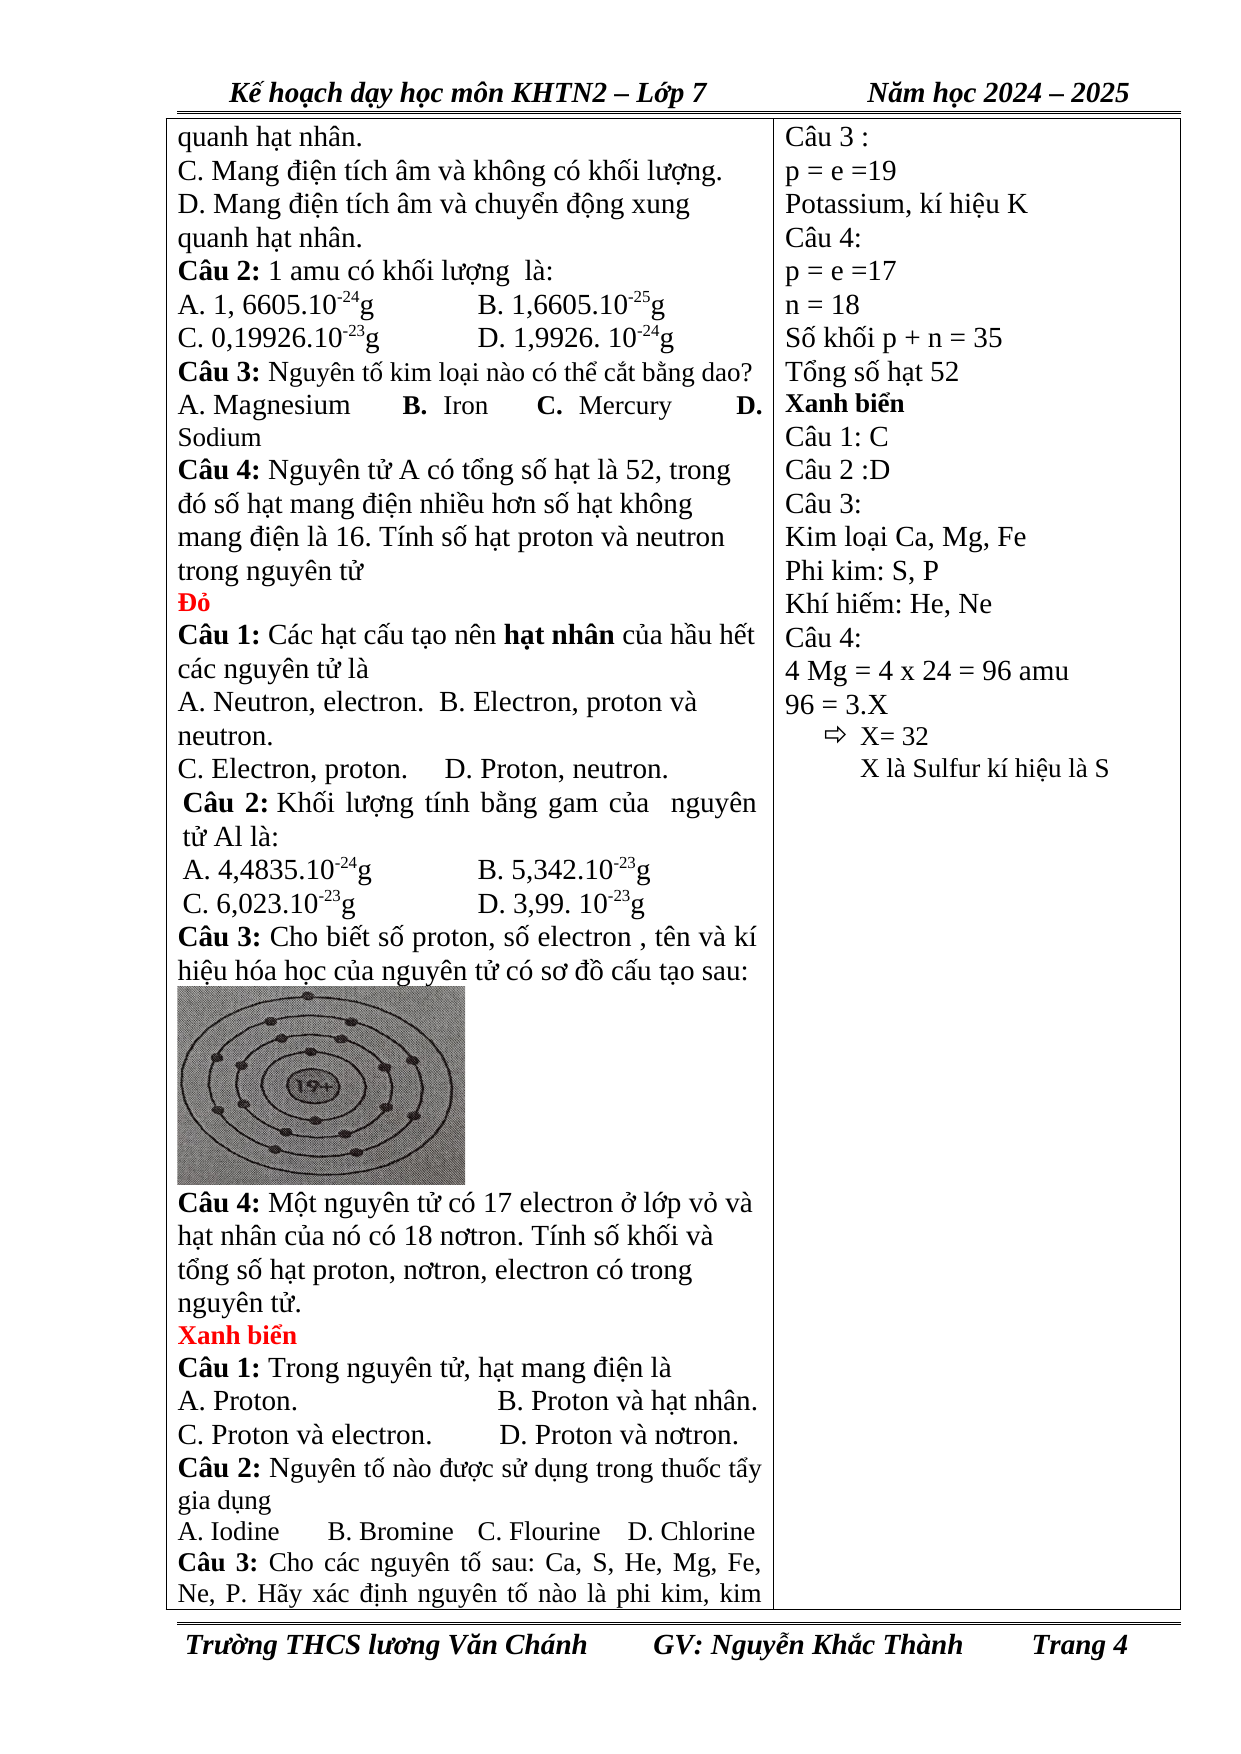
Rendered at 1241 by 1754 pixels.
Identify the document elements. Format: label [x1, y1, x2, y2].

table_cell [167, 119, 773, 1609]
picture [177, 986, 466, 1185]
table_cell [774, 119, 1180, 1609]
